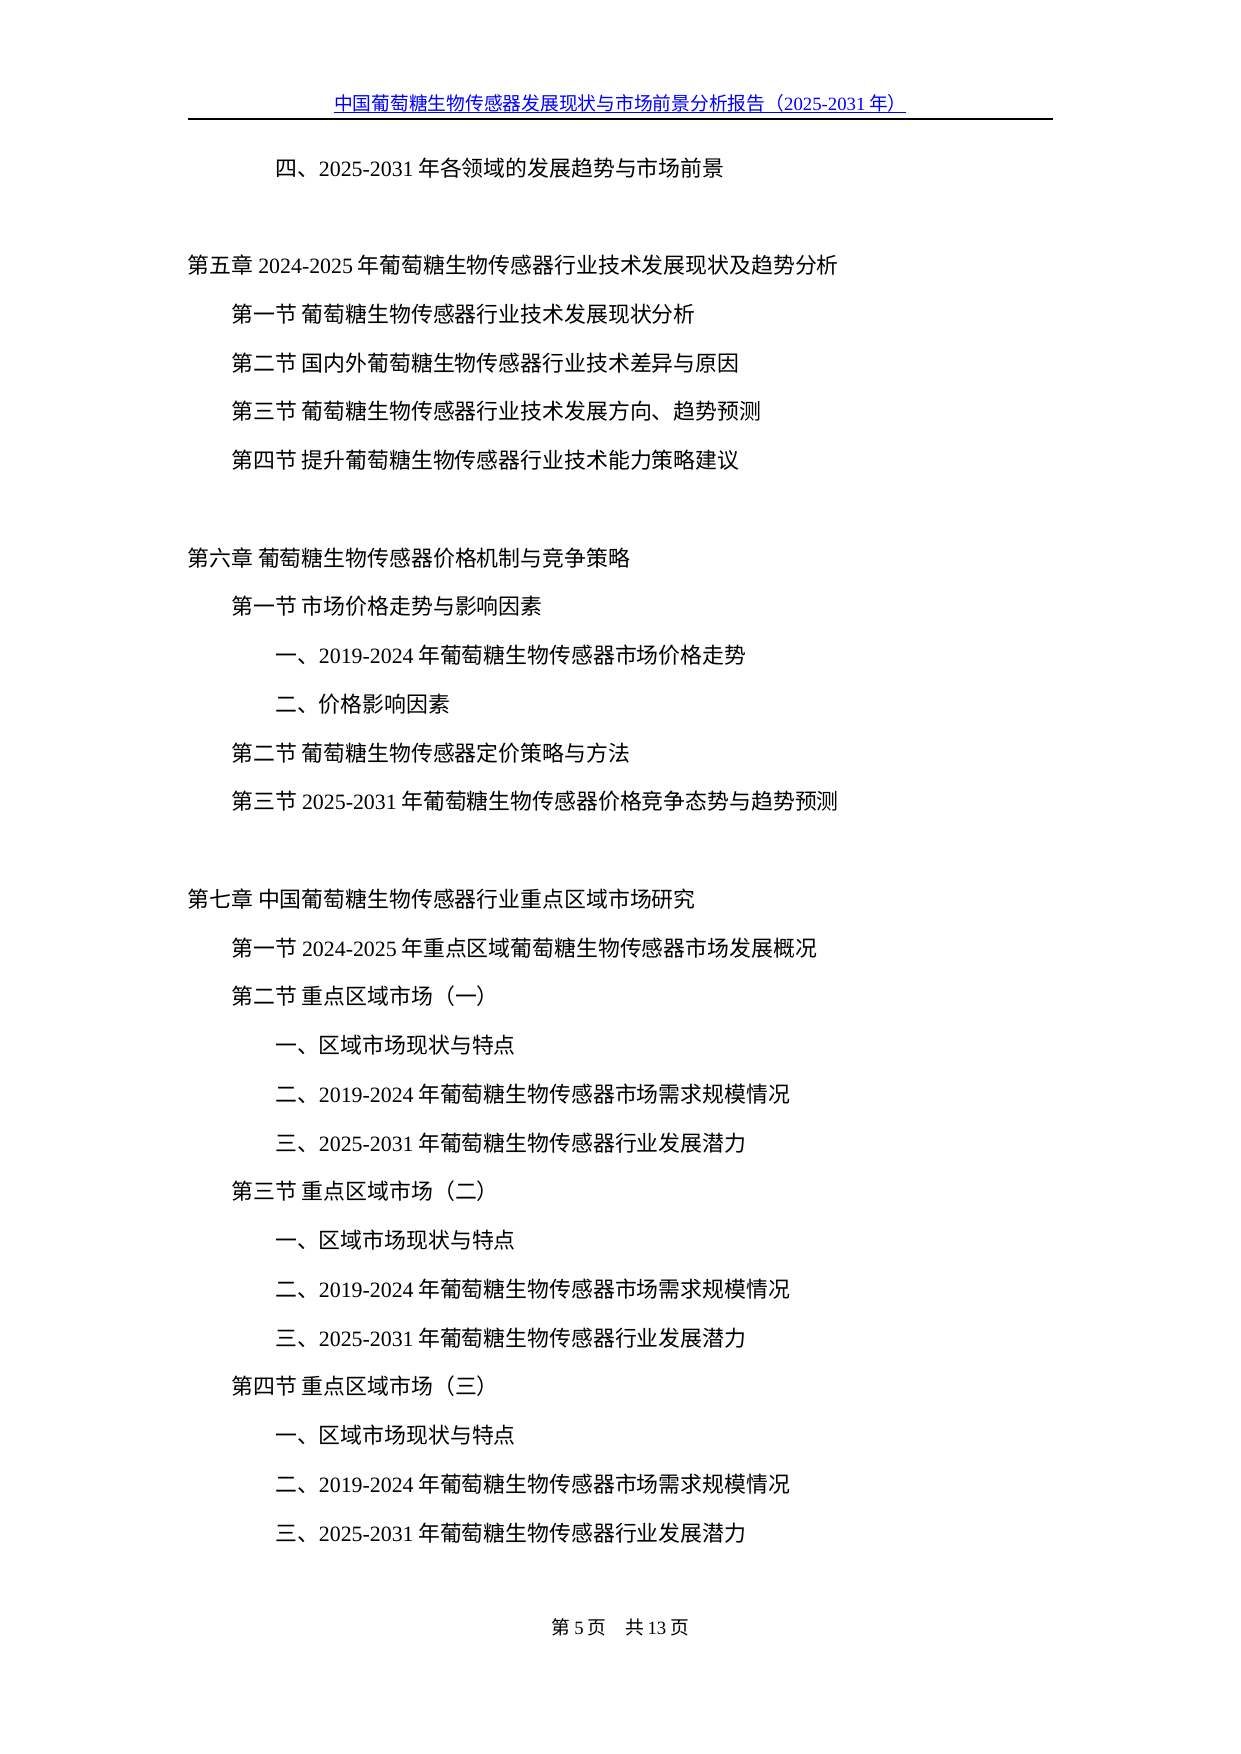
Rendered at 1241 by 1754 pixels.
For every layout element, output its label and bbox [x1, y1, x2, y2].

text [187, 150, 1053, 1548]
